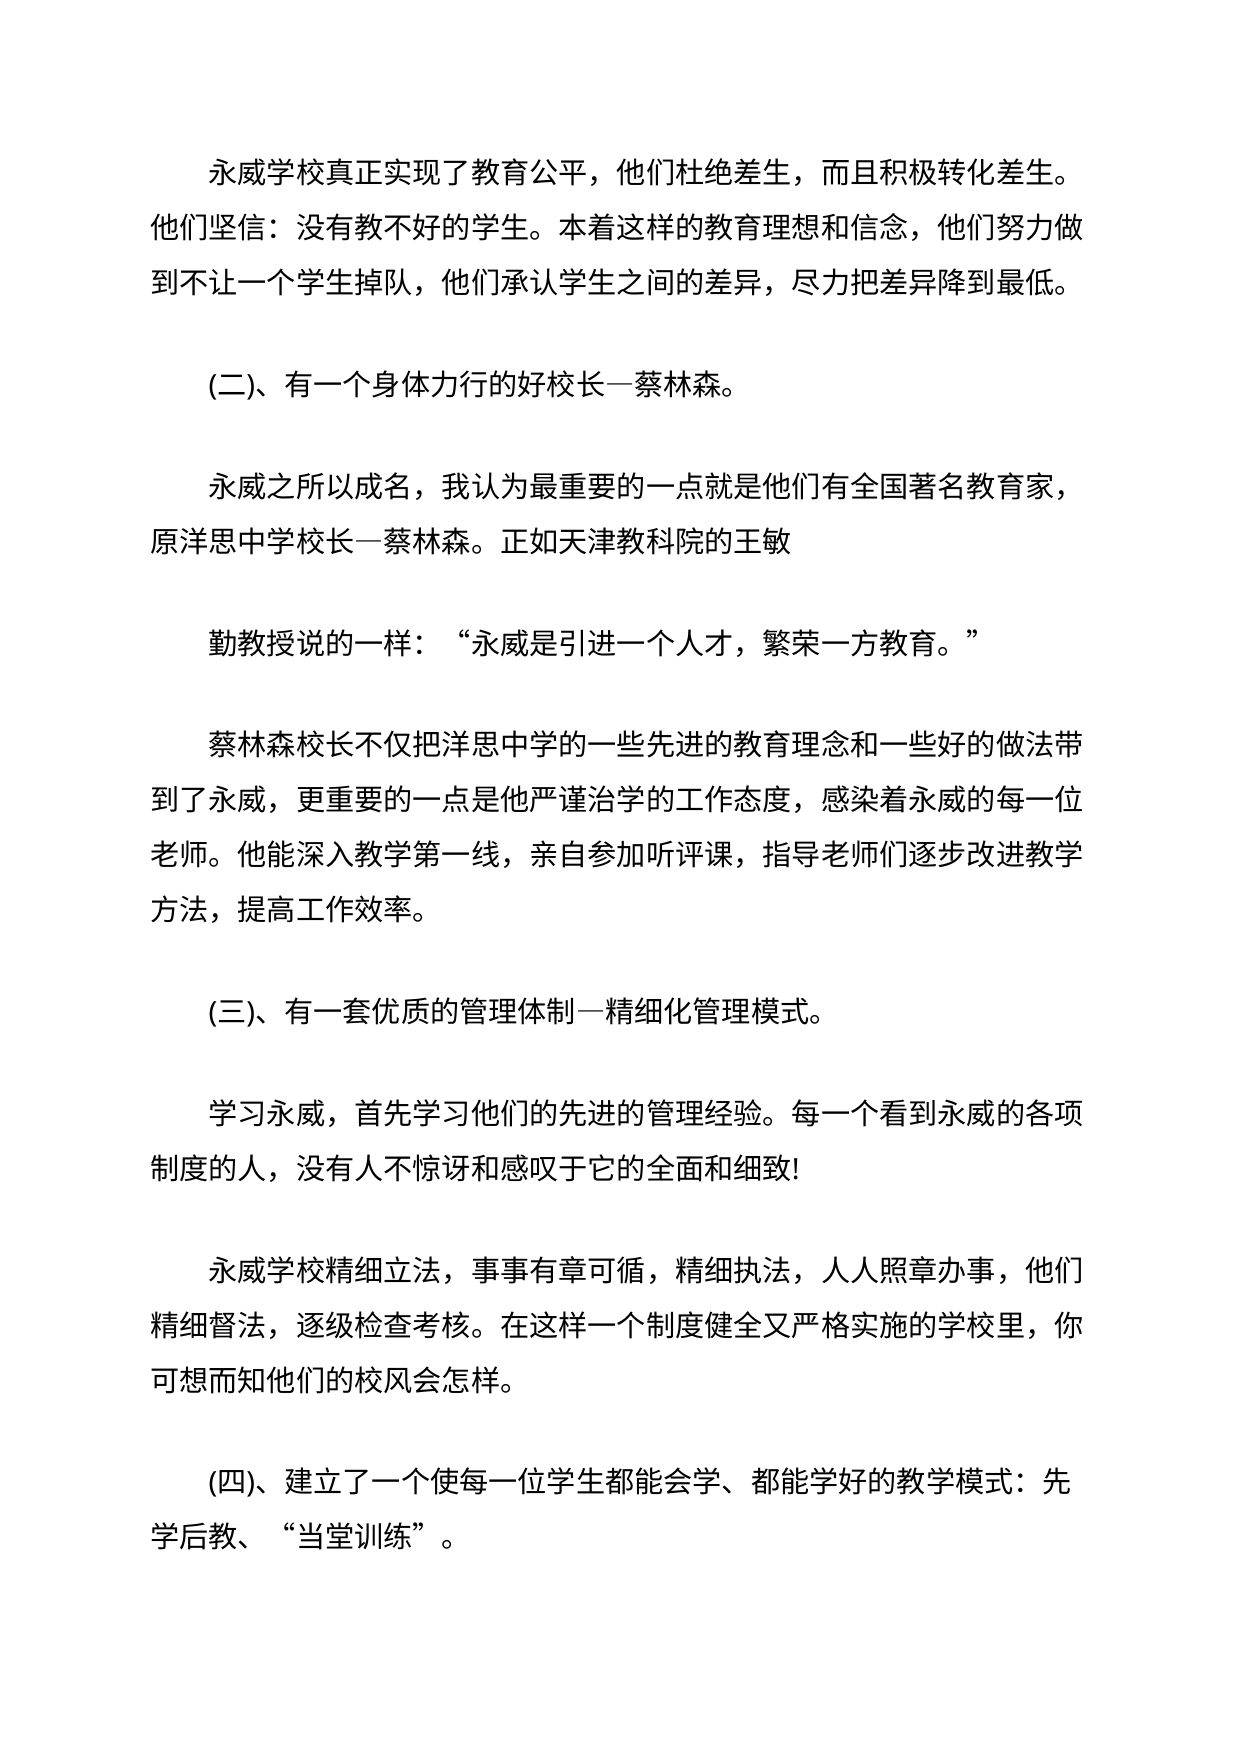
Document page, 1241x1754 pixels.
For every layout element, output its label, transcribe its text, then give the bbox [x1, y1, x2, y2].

text (四)、建立了一个使每一位学生都能会学、都能学好的教学模式：先学后教、“当堂训练”。 [150, 1459, 1090, 1556]
text (二)、有一个身体力行的好校长—蔡林森。 [150, 362, 1090, 404]
text 蔡林森校长不仅把洋思中学的一些先进的教育理念和一些好的做法带到了永威，更重要的一点是他严谨治学的工作态度，感染着永威的每一位老师。他能深入教学第一线，亲自参加听评课，指导老师们逐步改进教学方法，提高工作效率。 [150, 722, 1090, 929]
text 永威学校真正实现了教育公平，他们杜绝差生，而且积极转化差生。他们坚信：没有教不好的学生。本着这样的教育理想和信念，他们努力做到不让一个学生掉队，他们承认学生之间的差异，尽力把差异降到最低。 [150, 150, 1090, 302]
text 永威之所以成名，我认为最重要的一点就是他们有全国著名教育家，原洋思中学校长—蔡林森。正如天津教科院的王敏 [150, 463, 1090, 561]
text 永威学校精细立法，事事有章可循，精细执法，人人照章办事，他们精细督法，逐级检查考核。在这样一个制度健全又严格实施的学校里，你可想而知他们的校风会怎样。 [150, 1247, 1090, 1399]
text 勤教授说的一样：“永威是引进一个人才，繁荣一方教育。” [150, 620, 1090, 662]
text (三)、有一套优质的管理体制—精细化管理模式。 [150, 988, 1090, 1031]
text 学习永威，首先学习他们的先进的管理经验。每一个看到永威的各项制度的人，没有人不惊讶和感叹于它的全面和细致! [150, 1090, 1090, 1188]
